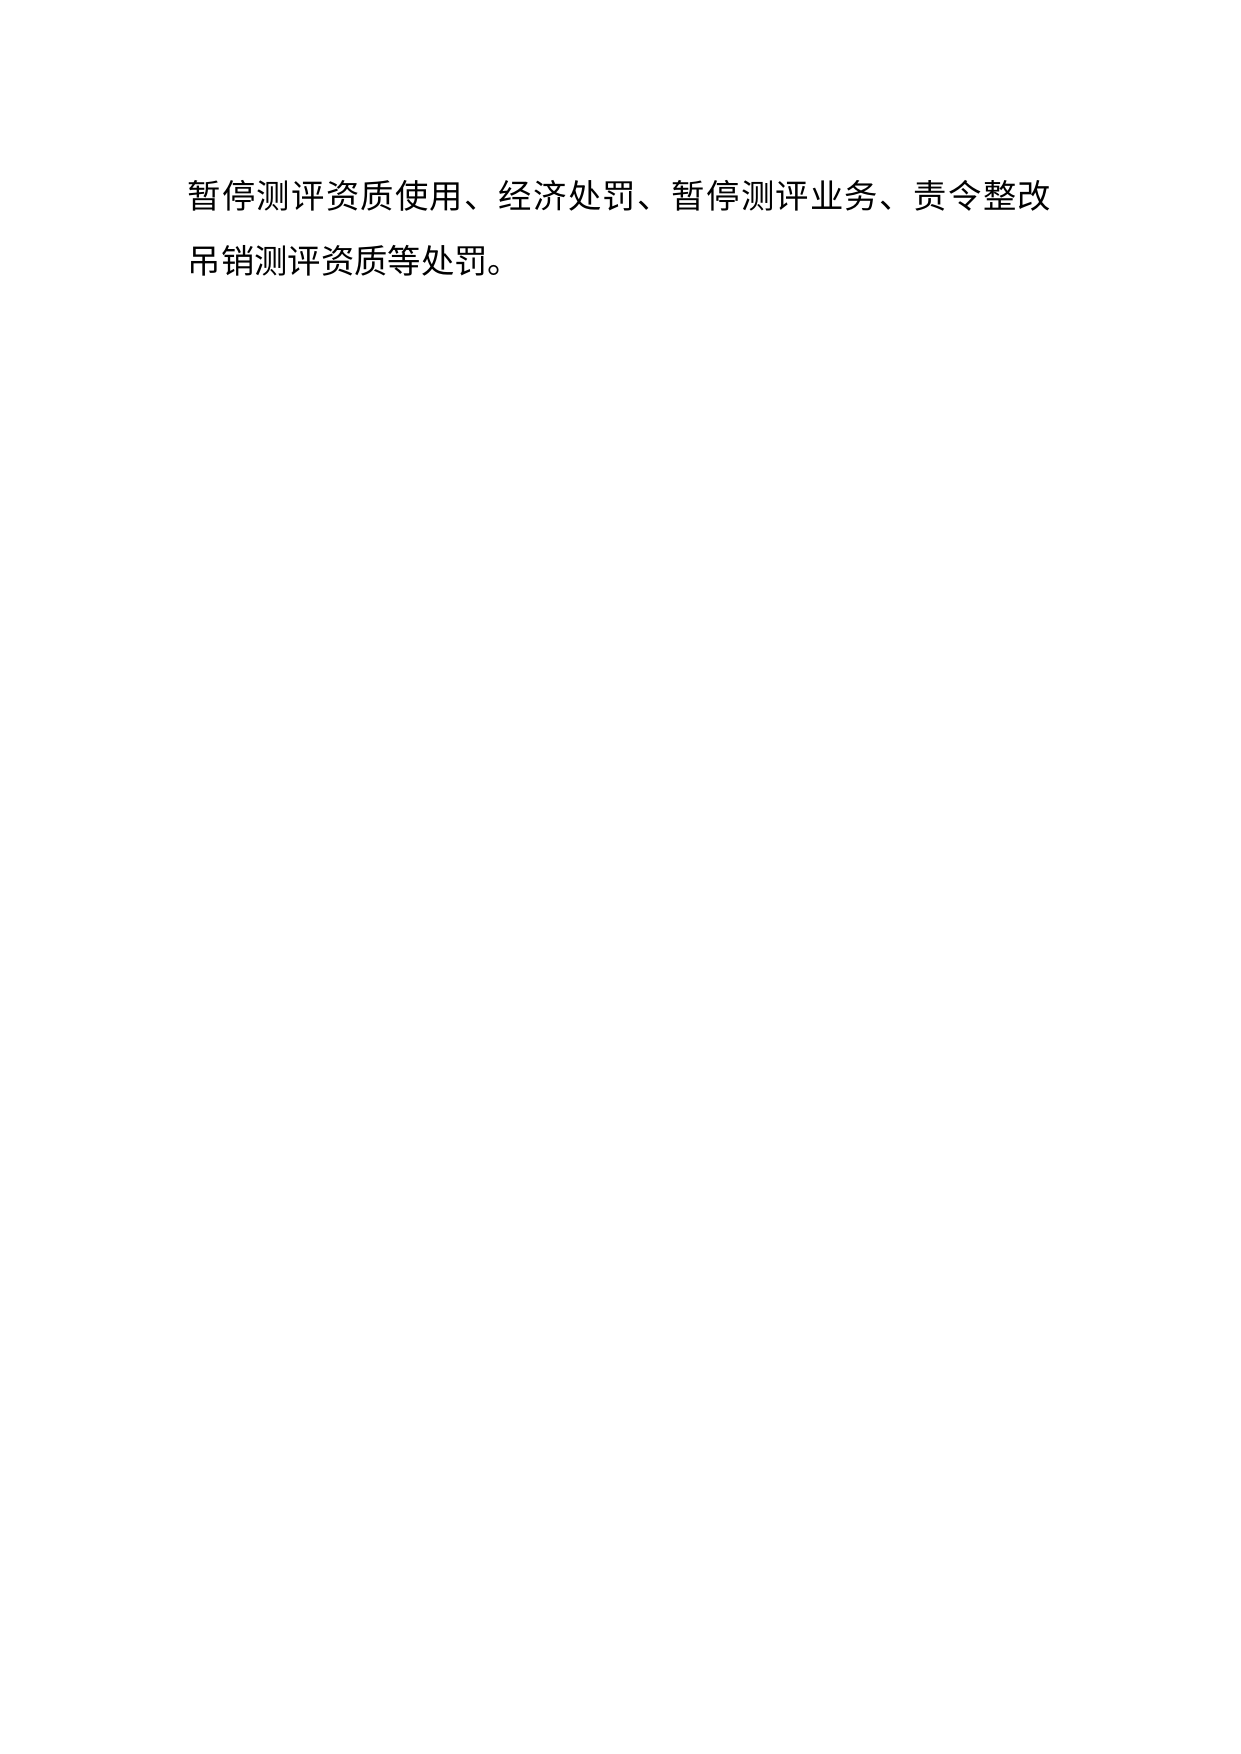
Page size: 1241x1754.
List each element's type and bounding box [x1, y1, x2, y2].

text [187, 162, 1053, 292]
